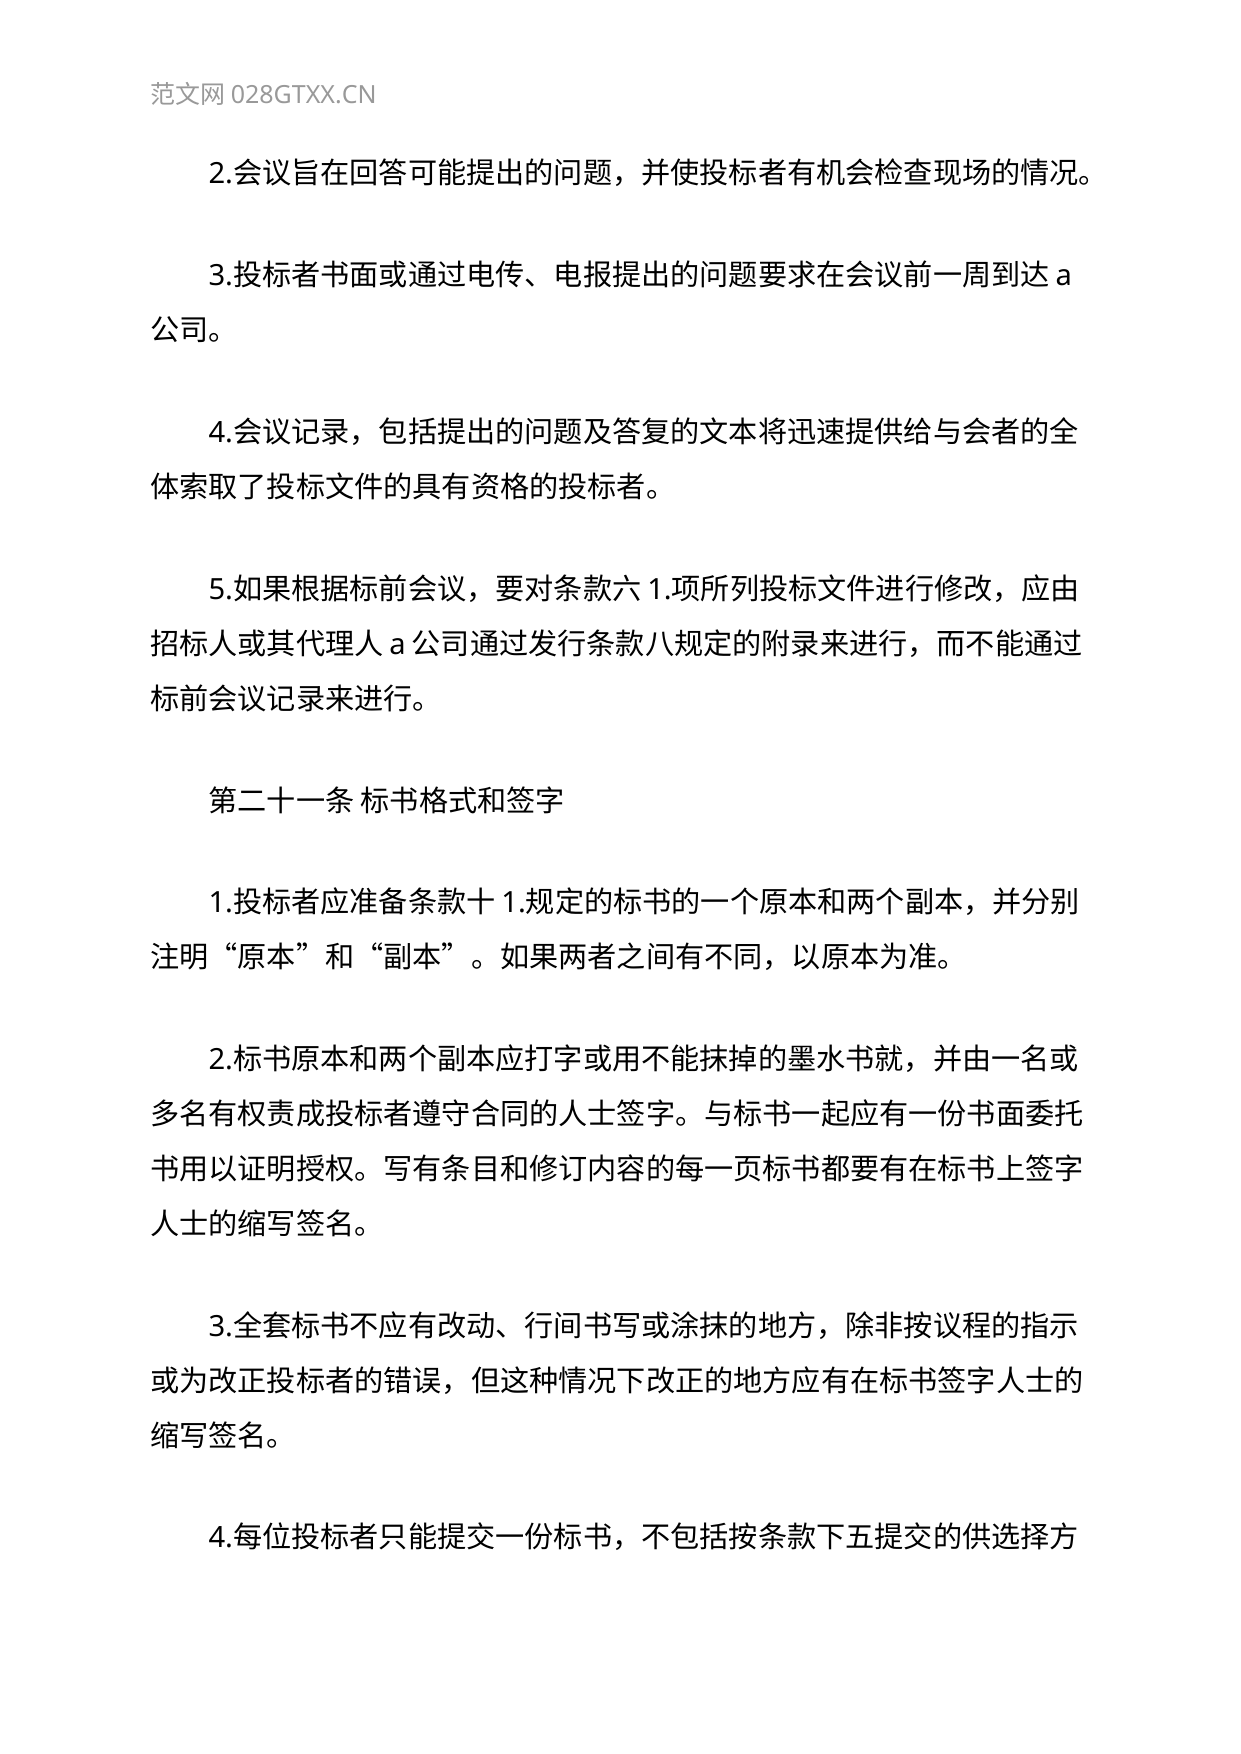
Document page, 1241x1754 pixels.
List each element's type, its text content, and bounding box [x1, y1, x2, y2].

text 2.标书原本和两个副本应打字或用不能抹掉的墨水书就，并由一名或多名有权责成投标者遵守合同的人士签字。与标书一起应有一份书面委托书用以证明授权。写有条目和修订内容的每一页标书都要有在标书上签字人士的缩写签名。 [150, 1036, 1090, 1243]
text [150, 1514, 1090, 1556]
text 第二十一条 标书格式和签字 [150, 777, 1090, 819]
text 4.会议记录，包括提出的问题及答复的文本将迅速提供给与会者的全体索取了投标文件的具有资格的投标者。 [150, 409, 1090, 506]
text 3.投标者书面或通过电传、电报提出的问题要求在会议前一周到达a公司。 [150, 252, 1090, 349]
text 5.如果根据标前会议，要对条款六1.项所列投标文件进行修改，应由招标人或其代理人a公司通过发行条款八规定的附录来进行，而不能通过标前会议记录来进行。 [150, 566, 1090, 718]
text 3.全套标书不应有改动、行间书写或涂抹的地方，除非按议程的指示或为改正投标者的错误，但这种情况下改正的地方应有在标书签字人士的缩写签名。 [150, 1302, 1090, 1454]
text 1.投标者应准备条款十1.规定的标书的一个原本和两个副本，并分别注明“原本”和“副本”。如果两者之间有不同，以原本为准。 [150, 879, 1090, 976]
text 2.会议旨在回答可能提出的问题，并使投标者有机会检查现场的情况。 [150, 150, 1090, 192]
